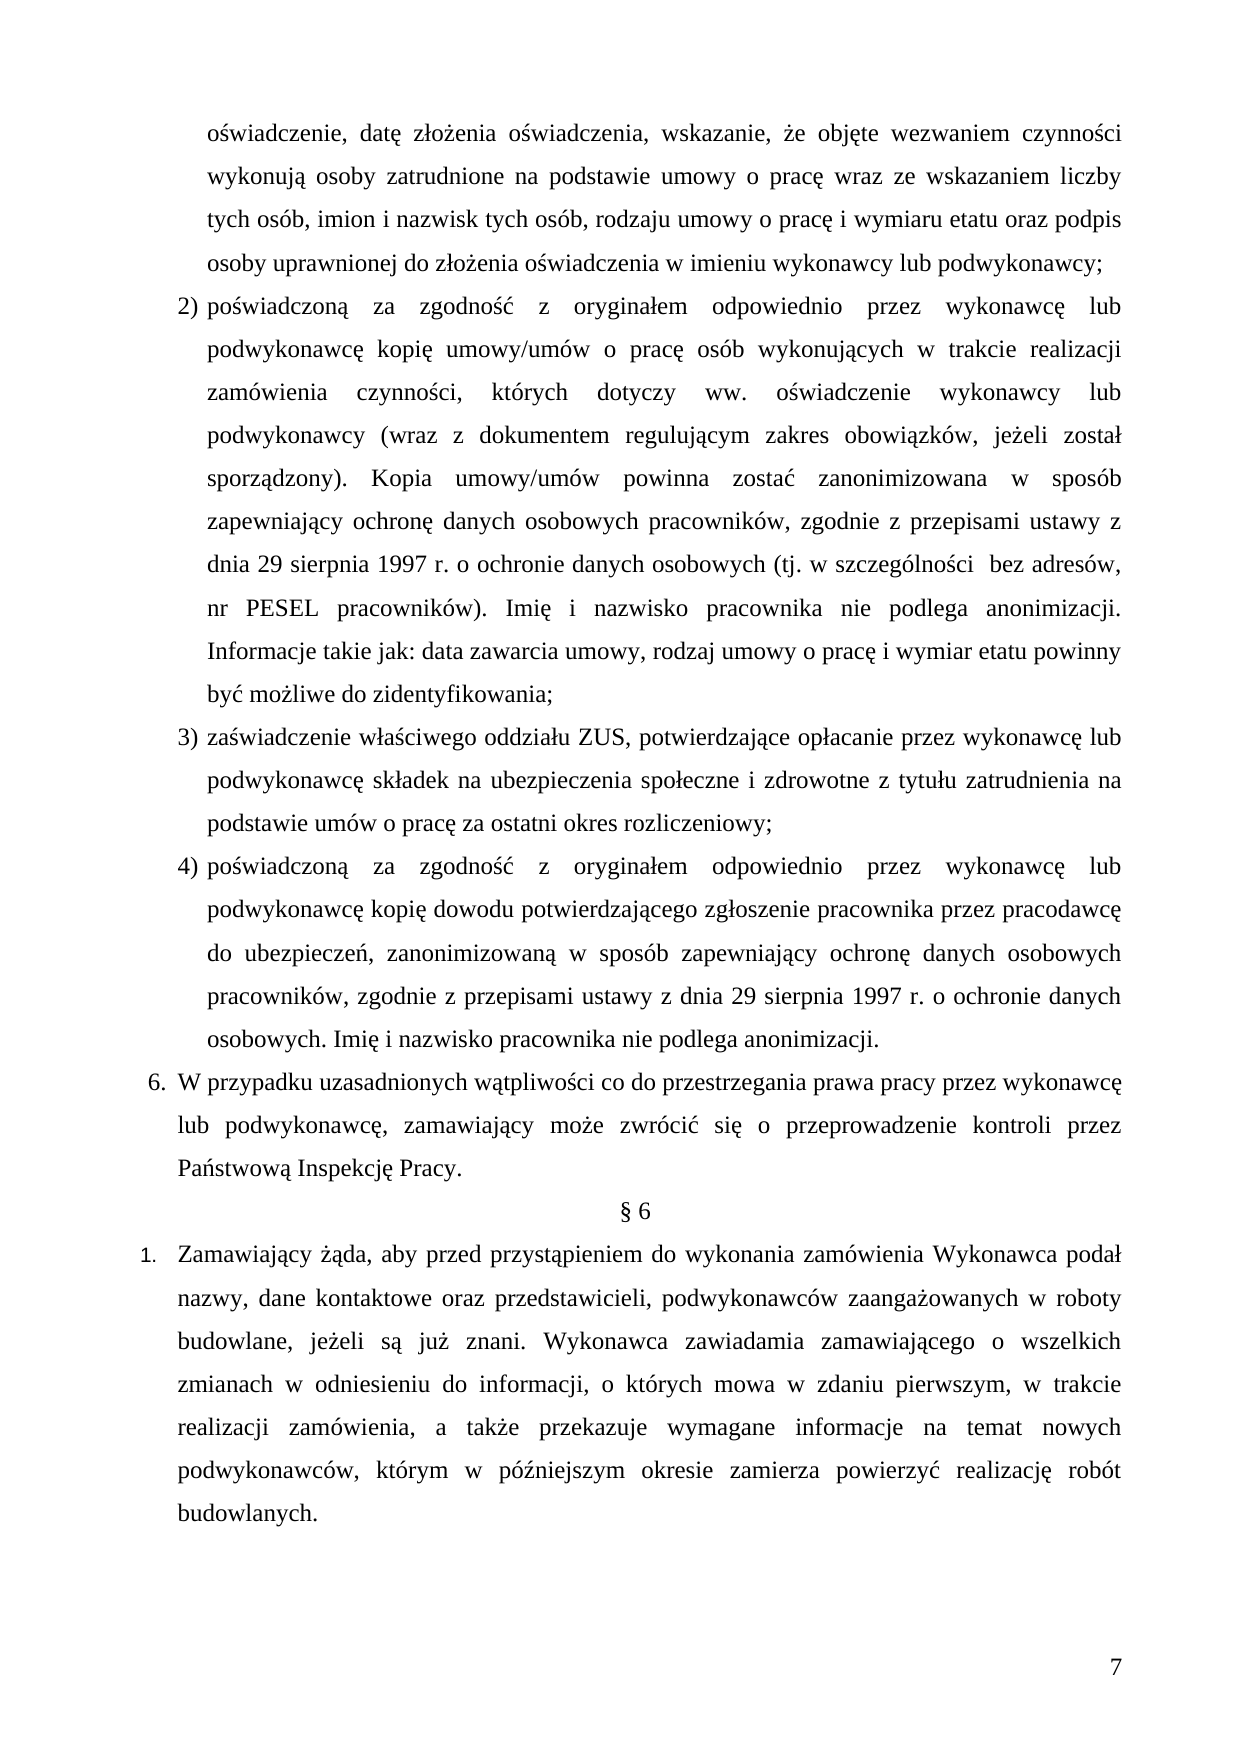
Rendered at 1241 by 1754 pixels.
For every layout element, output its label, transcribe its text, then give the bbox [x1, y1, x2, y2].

list poświadczoną za zgodność z oryginałem odpowiednio przez wykonawcę lub podwykonawcę kopię umowy/umów o pracę osób wykonujących w trakcie realizacji zamówienia czynności, których dotyczy ww. oświadczenie wykonawcy lub podwykonawcy (wraz z dokumentem regulującym zakres obowiązków, jeżeli został sporządzony). Kopia umowy/umów powinna zostać zanonimizowana w sposób zapewniający ochronę danych osobowych pracowników, zgodnie z przepisami ustawy z dnia 29 sierpnia 1997 r. o ochronie danych osobowych (tj. w szczególności bez adresów, nr PESEL pracowników). Imię i nazwisko pracownika nie podlega anonimizacji. Informacje takie jak: data zawarcia umowy, rodzaj umowy o pracę i wymiar etatu powinny być możliwe do zidentyfikowania; [177, 291, 1122, 708]
list zaświadczenie właściwego oddziału ZUS, potwierdzające opłacanie przez wykonawcę lub podwykonawcę składek na ubezpieczenia społeczne i zdrowotne z tytułu zatrudnienia na podstawie umów o pracę za ostatni okres rozliczeniowy; [177, 722, 1122, 837]
list poświadczoną za zgodność z oryginałem odpowiednio przez wykonawcę lub podwykonawcę kopię dowodu potwierdzającego zgłoszenie pracownika przez pracodawcę do ubezpieczeń, zanonimizowaną w sposób zapewniający ochronę danych osobowych pracowników, zgodnie z przepisami ustawy z dnia 29 sierpnia 1997 r. o ochronie danych osobowych. Imię i nazwisko pracownika nie podlega anonimizacji. [177, 851, 1122, 1053]
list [177, 118, 1122, 276]
text 6 [148, 1196, 1122, 1225]
list Zamawiający żąda, aby przed przystąpieniem do wykonania zamówienia Wykonawca podał nazwy, dane kontaktowe oraz przedstawicieli, podwykonawców zaangażowanych w roboty budowlane, jeżeli są już znani. Wykonawca zawiadamia zamawiającego o wszelkich zmianach w odniesieniu do informacji, o których mowa w zdaniu pierwszym, w trakcie realizacji zamówienia, a także przekazuje wymagane informacje na temat nowych podwykonawców, którym w późniejszym okresie zamierza powierzyć realizację robót budowlanych. [140, 1239, 1122, 1527]
list W przypadku uzasadnionych wątpliwości co do przestrzegania prawa pracy przez wykonawcę lub podwykonawcę, zamawiający może zwrócić się o przeprowadzenie kontroli przez Państwową Inspekcję Pracy. [148, 1067, 1122, 1182]
